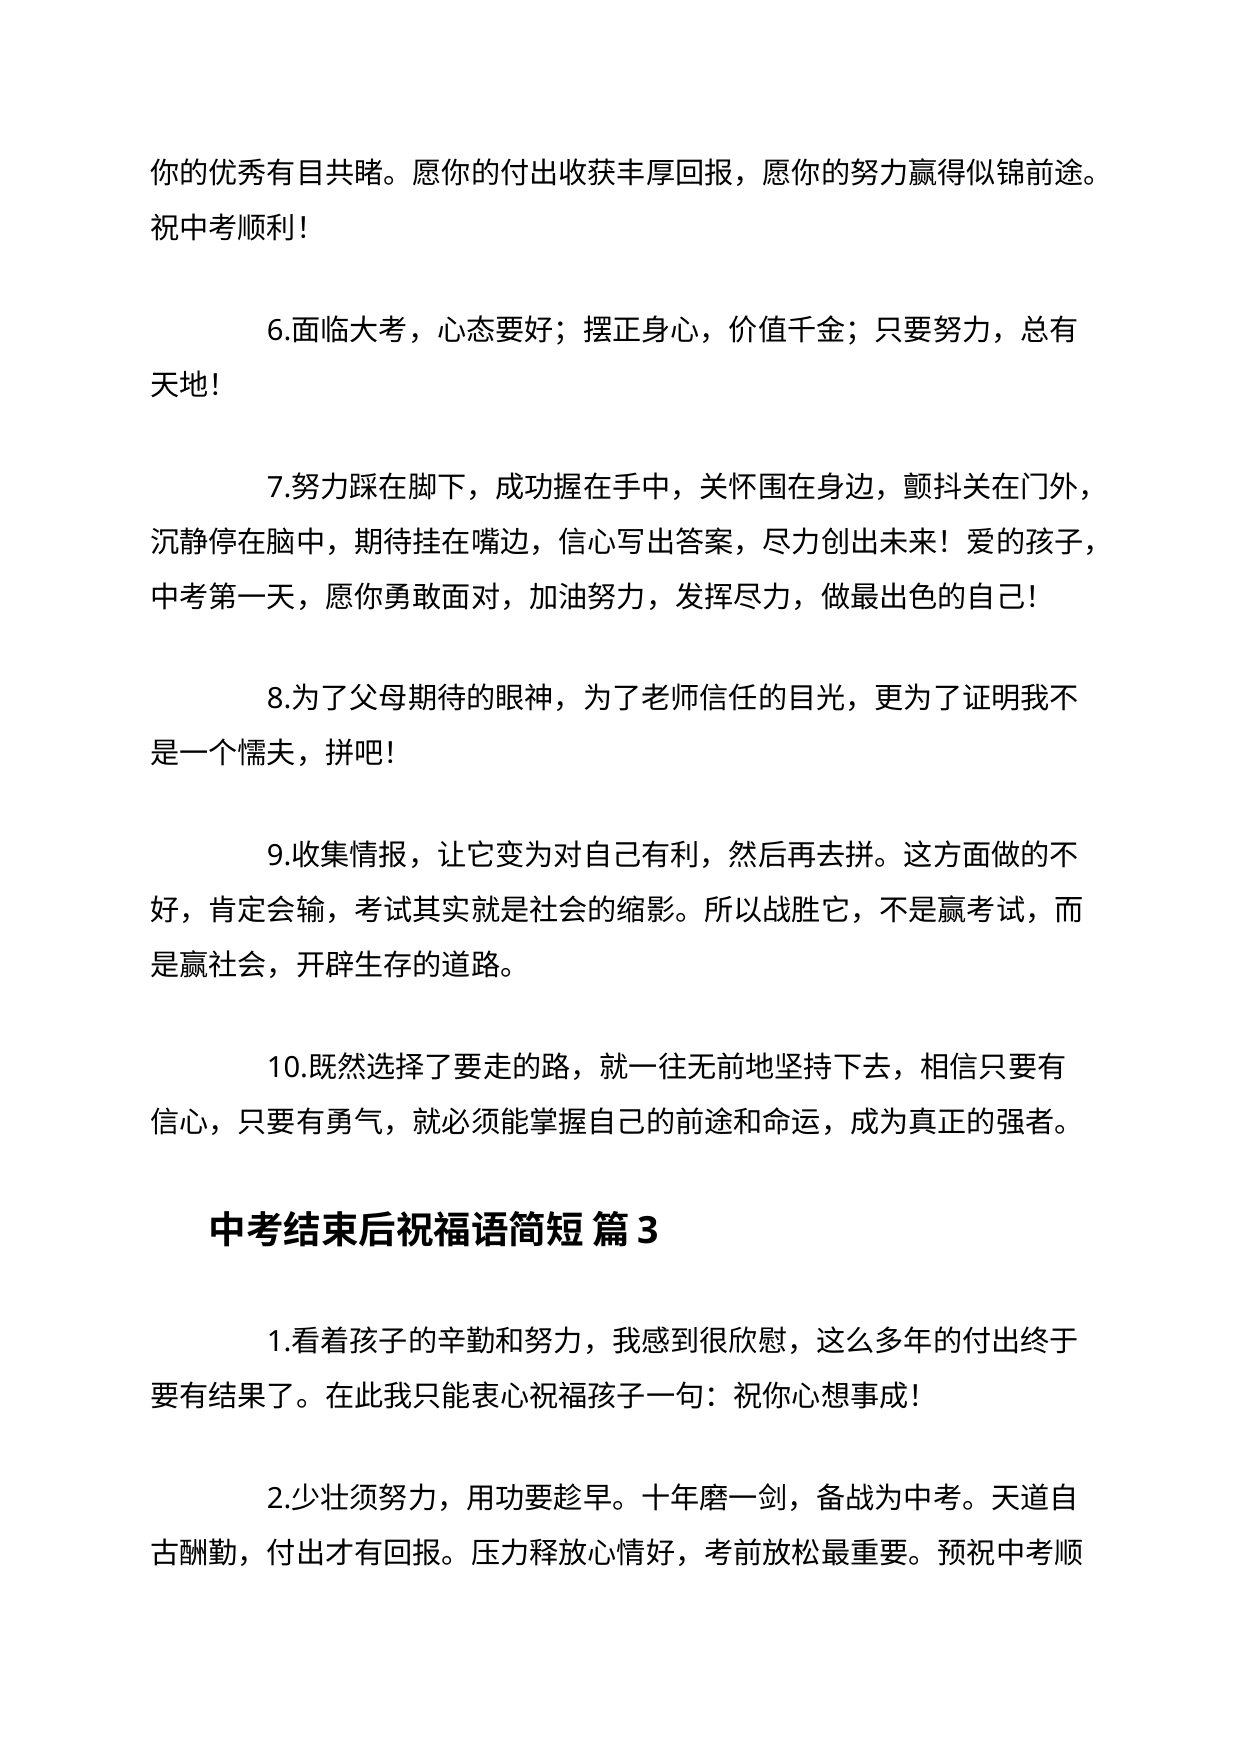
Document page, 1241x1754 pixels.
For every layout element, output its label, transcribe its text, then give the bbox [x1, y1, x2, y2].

text 1.看着孩子的辛勤和努力，我感到很欣慰，这么多年的付出终于要有结果了。在此我只能衷心祝福孩子一句：祝你心想事成！ [150, 1318, 1090, 1415]
text 7.努力踩在脚下，成功握在手中，关怀围在身边，颤抖关在门外，沉静停在脑中，期待挂在嘴边，信心写出答案，尽力创出未来！爱的孩子，中考第一天，愿你勇敢面对，加油努力，发挥尽力，做最出色的自己！ [150, 463, 1090, 616]
text 中考结束后祝福语简短 篇3 [150, 1200, 1090, 1255]
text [150, 150, 1090, 247]
text 10.既然选择了要走的路，就一往无前地坚持下去，相信只要有信心，只要有勇气，就必须能掌握自己的前途和命运，成为真正的强者。 [150, 1043, 1090, 1141]
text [150, 1475, 1090, 1572]
text 8.为了父母期待的眼神，为了老师信任的目光，更为了证明我不是一个懦夫，拼吧！ [150, 675, 1090, 772]
text 9.收集情报，让它变为对自己有利，然后再去拼。这方面做的不好，肯定会输，考试其实就是社会的缩影。所以战胜它，不是赢考试，而是赢社会，开辟生存的道路。 [150, 832, 1090, 984]
text 6.面临大考，心态要好；摆正身心，价值千金；只要努力，总有天地！ [150, 307, 1090, 404]
